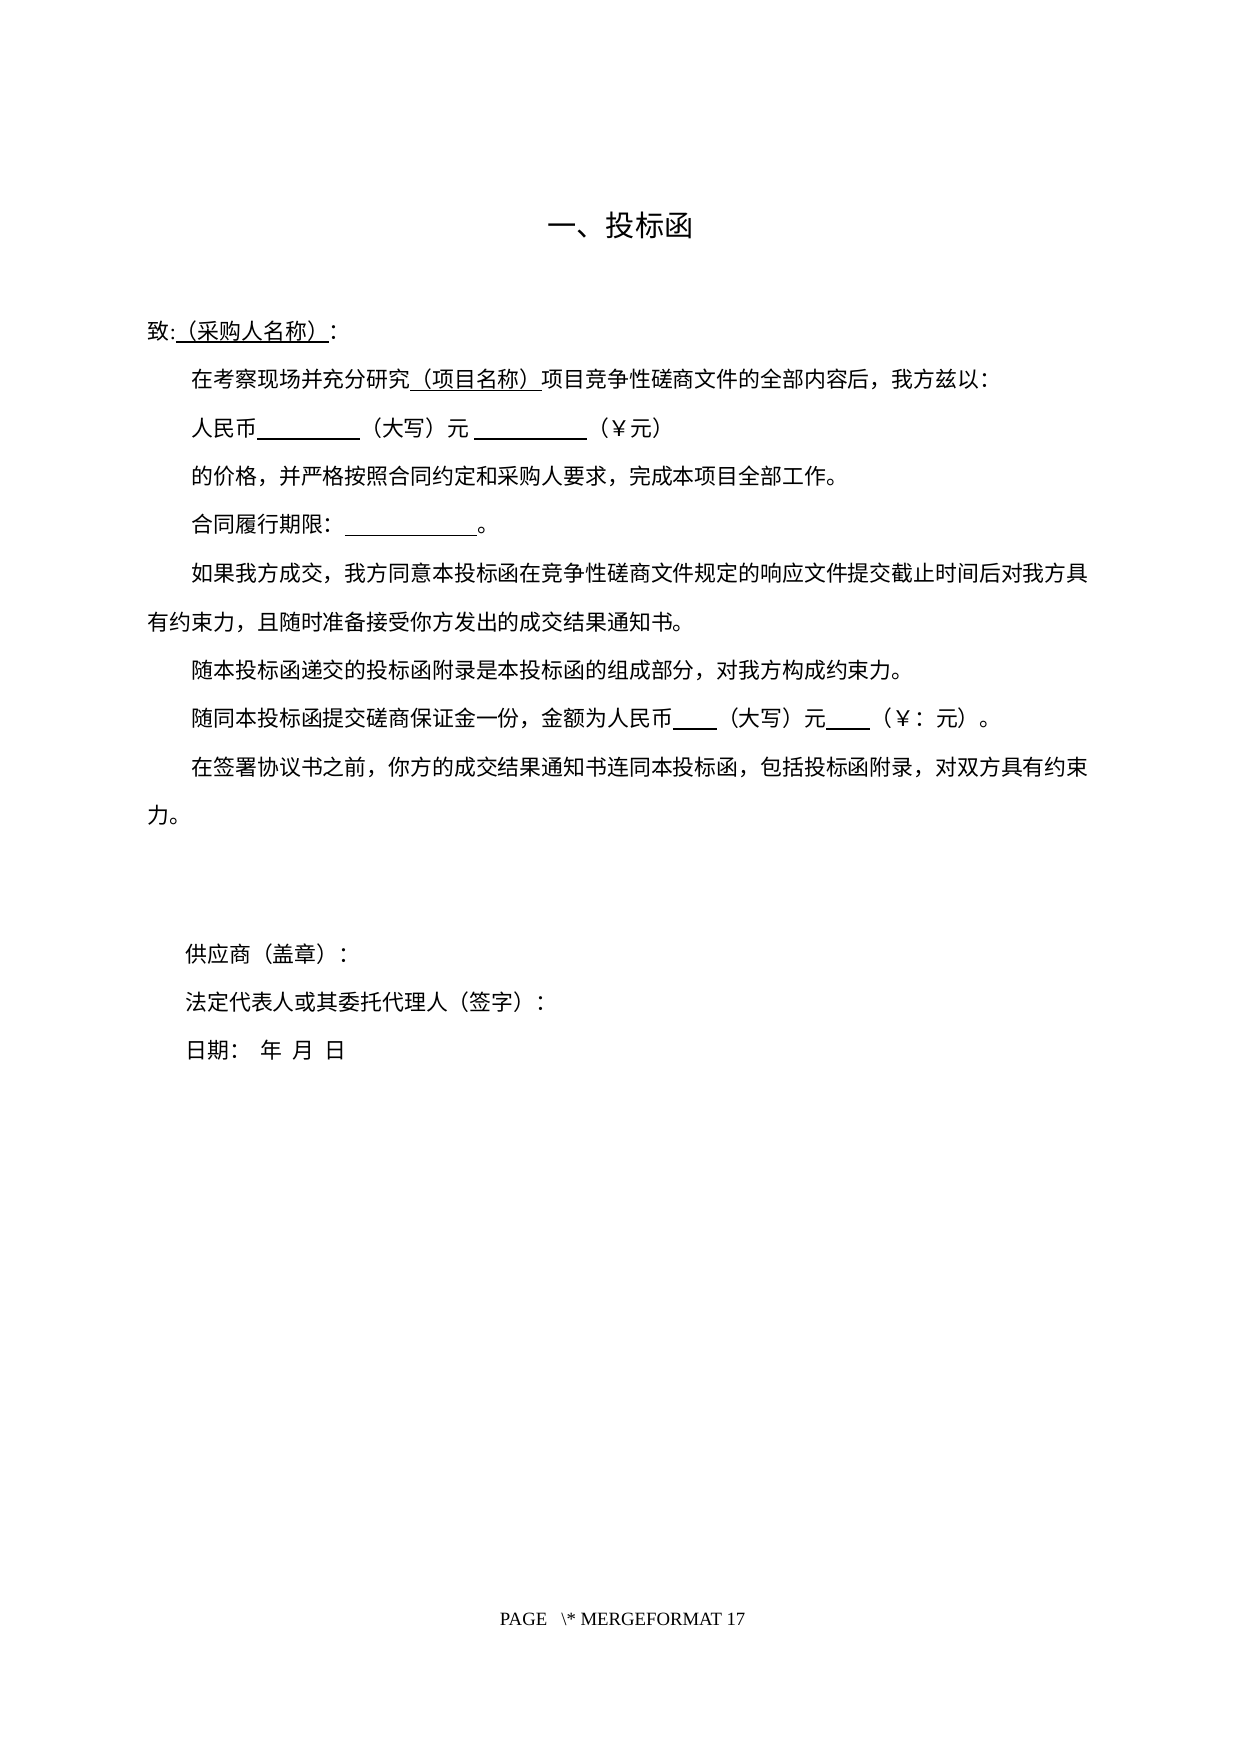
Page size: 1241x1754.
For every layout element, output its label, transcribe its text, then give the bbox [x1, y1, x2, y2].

text 如果我方成交，我方同意本投标函在竞争性磋商文件规定的响应文件提交截止时间后对我方具有约束力，且随时准备接受你方发出的成交结果通知书。 [148, 555, 1092, 637]
text 日期： 年 月 日 [148, 1033, 1005, 1066]
text 人民币 （大写）元 （￥元） [148, 410, 1092, 443]
text 随同本投标函提交磋商保证金一份，金额为人民币 （大写）元 （￥：元）。 [148, 701, 1092, 733]
text 的价格，并严格按照合同约定和采购人要求，完成本项目全部工作。 [148, 459, 1092, 491]
text 在签署协议书之前，你方的成交结果通知书连同本投标函，包括投标函附录，对双方具有约束力。 [148, 749, 1092, 830]
text 供应商（盖章）： [148, 936, 1005, 969]
text 在考察现场并充分研究（项目名称）项目竞争性磋商文件的全部内容后，我方兹以： [148, 362, 1092, 394]
text 合同履行期限： 。 [148, 507, 1092, 539]
text 随本投标函递交的投标函附录是本投标函的组成部分，对我方构成约束力。 [148, 652, 1092, 685]
text 法定代表人或其委托代理人（签字）： [148, 985, 1005, 1017]
text 致:（采购人名称）： [148, 314, 1092, 346]
subtitle 一、投标函 [148, 191, 1092, 256]
